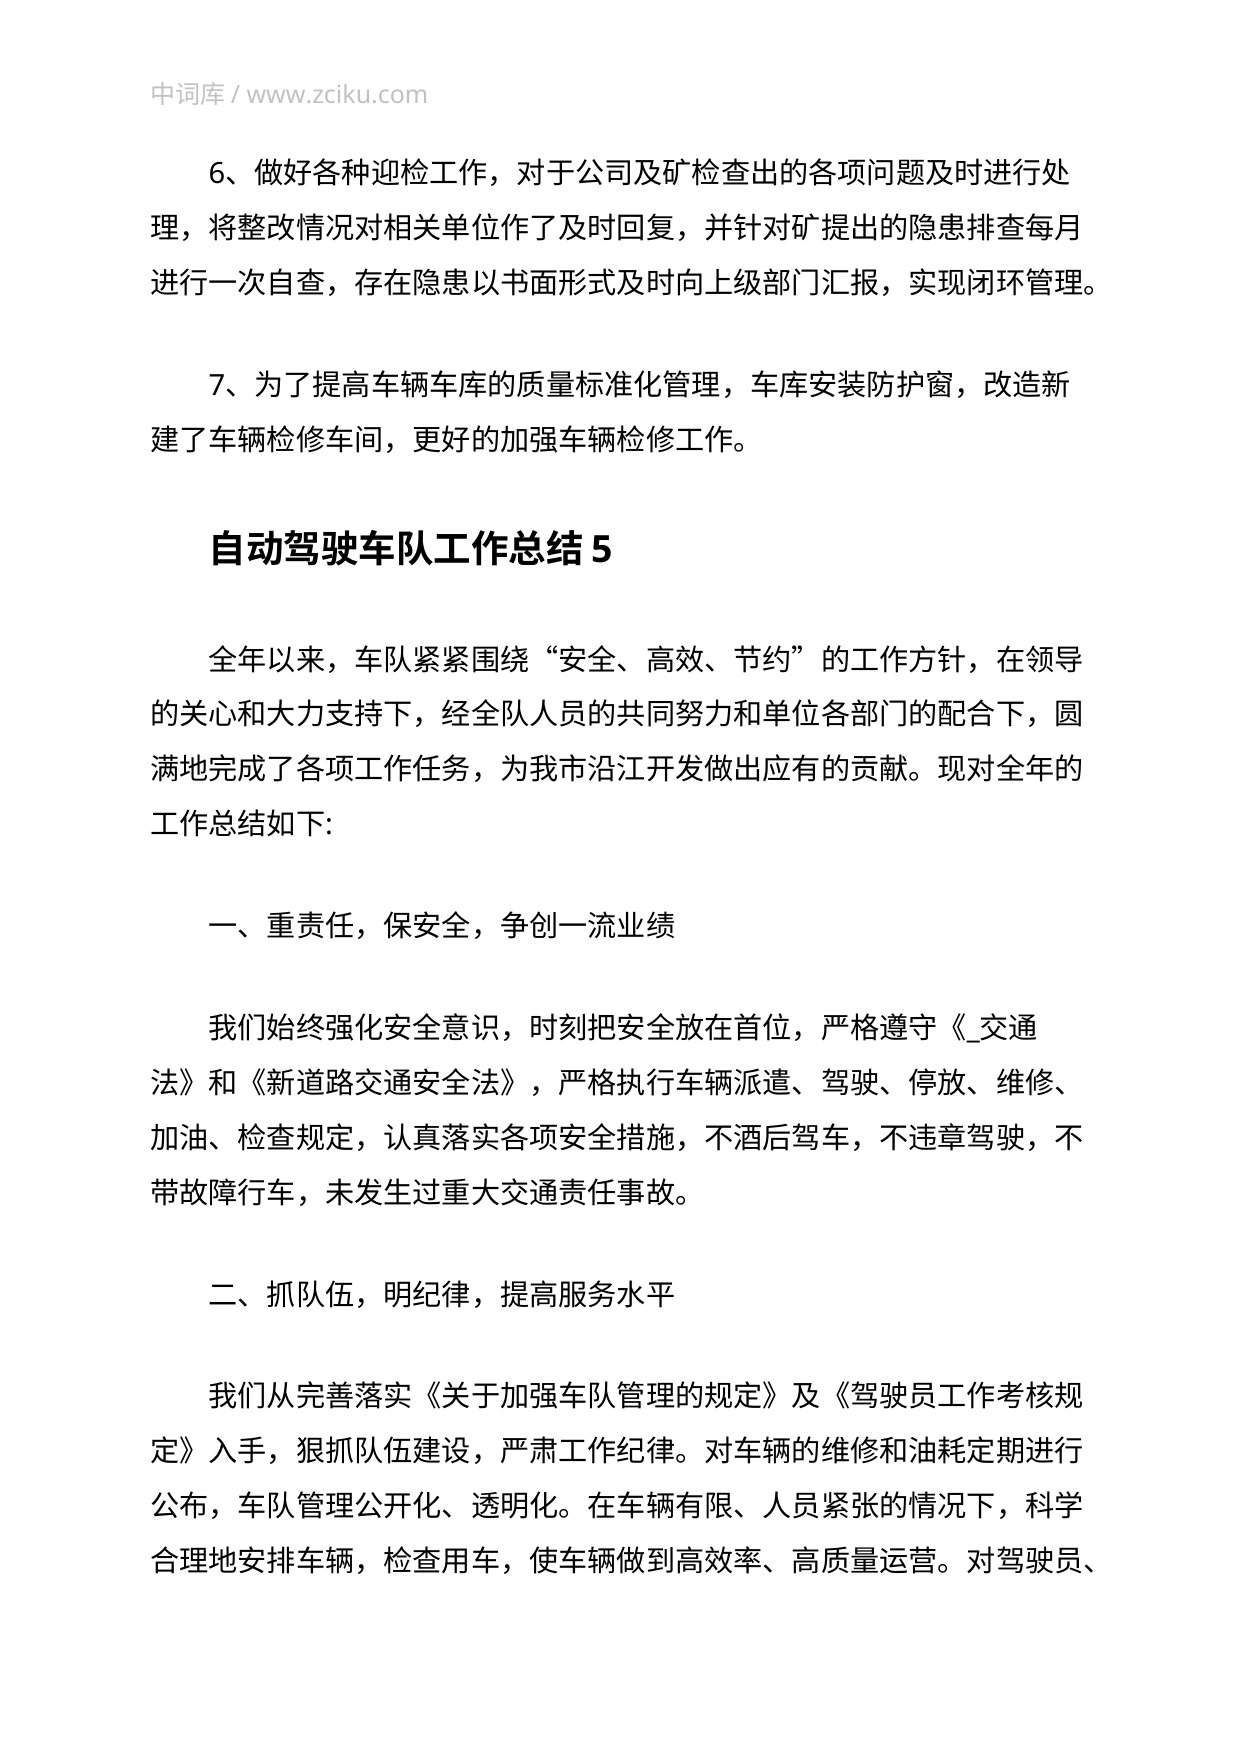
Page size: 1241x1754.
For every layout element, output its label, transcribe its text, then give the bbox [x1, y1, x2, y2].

text 6、做好各种迎检工作，对于公司及矿检查出的各项问题及时进行处理，将整改情况对相关单位作了及时回复，并针对矿提出的隐患排查每月进行一次自查，存在隐患以书面形式及时向上级部门汇报，实现闭环管理。 [150, 150, 1090, 302]
text 自动驾驶车队工作总结5 [150, 518, 1090, 573]
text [150, 1373, 1090, 1580]
text 二、抓队伍，明纪律，提高服务水平 [150, 1271, 1090, 1313]
text 7、为了提高车辆车库的质量标准化管理，车库安装防护窗，改造新建了车辆检修车间，更好的加强车辆检修工作。 [150, 362, 1090, 459]
text 我们始终强化安全意识，时刻把安全放在首位，严格遵守《_交通法》和《新道路交通安全法》，严格执行车辆派遣、驾驶、停放、维修、加油、检查规定，认真落实各项安全措施，不酒后驾车，不违章驾驶，不带故障行车，未发生过重大交通责任事故。 [150, 1004, 1090, 1212]
text 一、重责任，保安全，争创一流业绩 [150, 903, 1090, 945]
text 全年以来，车队紧紧围绕“安全、高效、节约”的工作方针，在领导的关心和大力支持下，经全队人员的共同努力和单位各部门的配合下，圆满地完成了各项工作任务，为我市沿江开发做出应有的贡献。现对全年的工作总结如下: [150, 636, 1090, 843]
